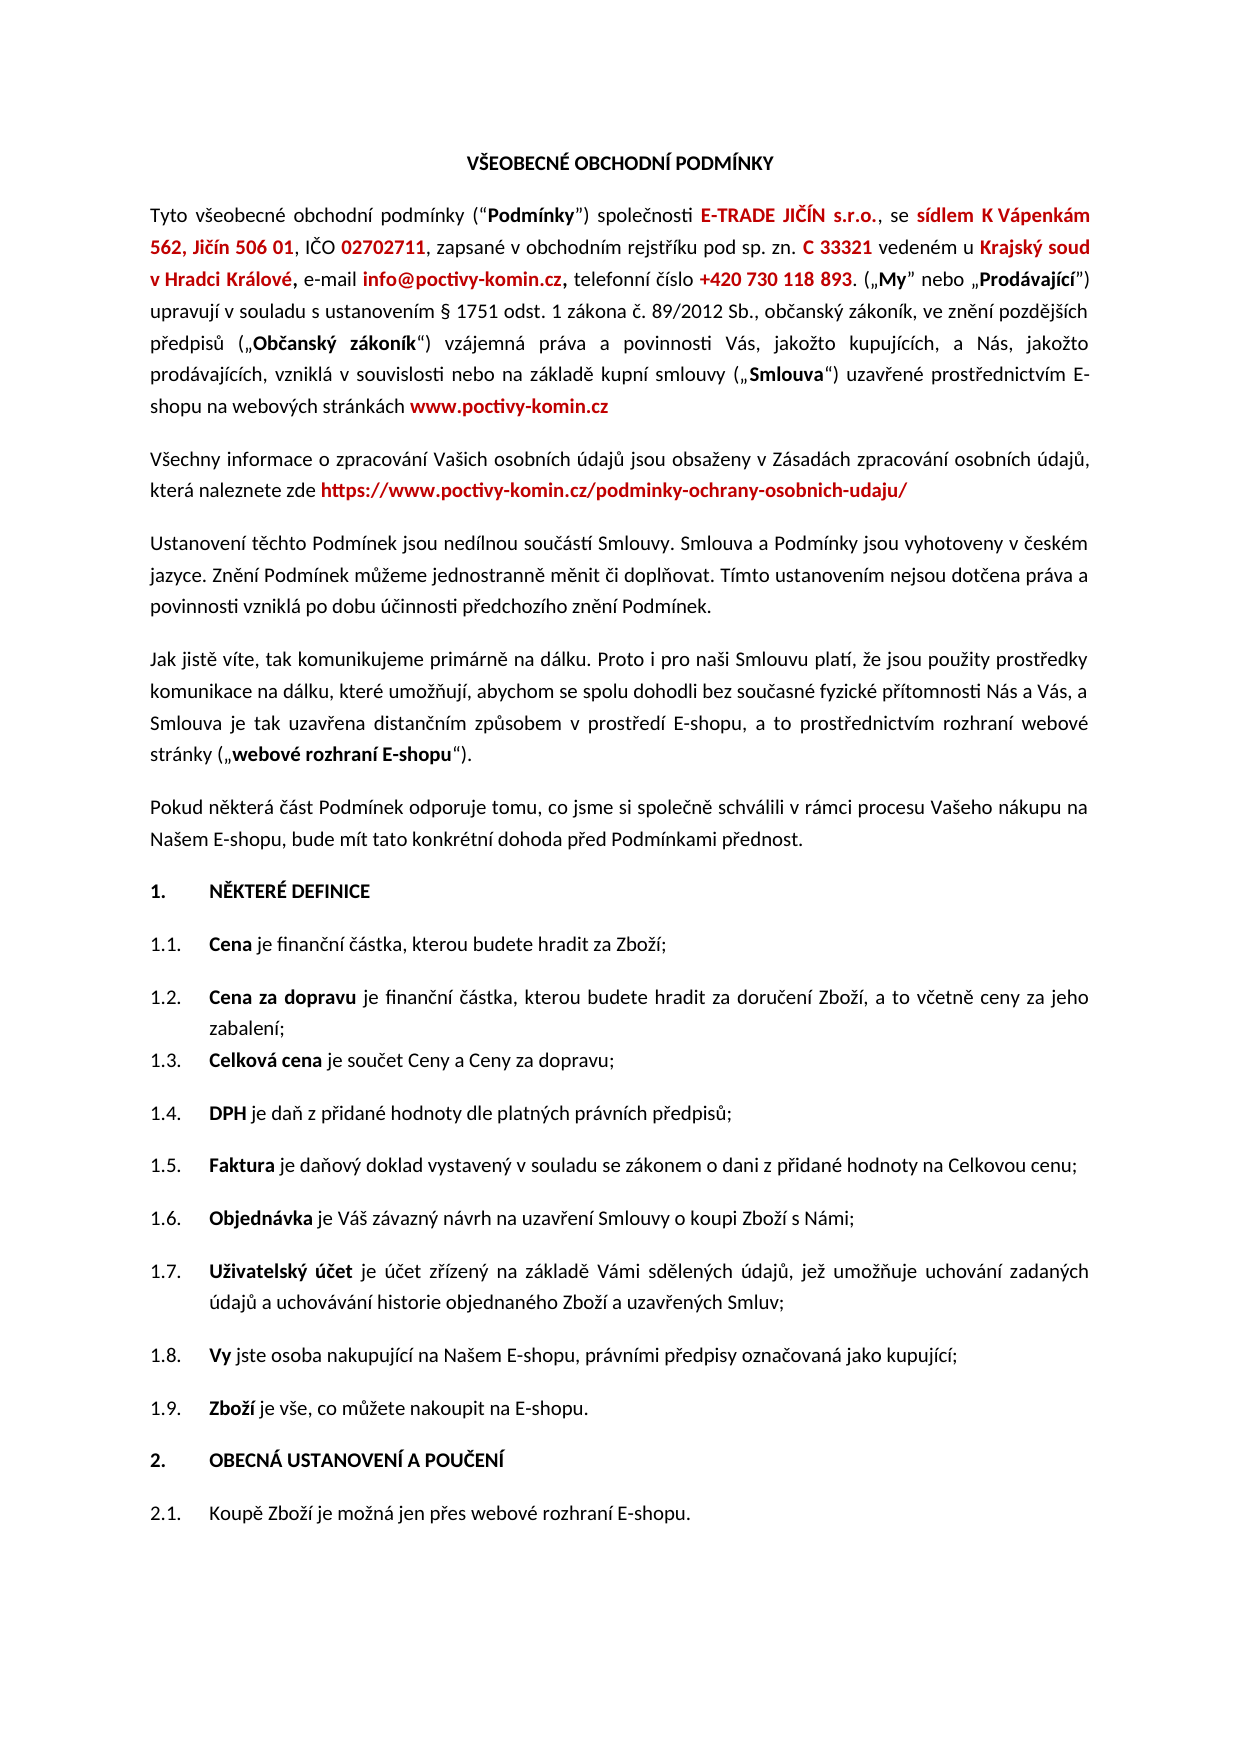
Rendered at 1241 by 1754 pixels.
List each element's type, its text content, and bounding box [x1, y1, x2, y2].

text Všechny informace o zpracování Vašich osobních údajů jsou obsaženy v Zásadách zpracování osobních údajů, která naleznete zde https://www.poctivy-komin.cz/podminky-ochrany-osobnich-udaju/ [150, 446, 1090, 503]
list DPH je daň z přidané hodnoty dle platných právních předpisů; [150, 1100, 1090, 1125]
list Cena je finanční částka, kterou budete hradit za Zboží; [150, 931, 1090, 957]
text Ustanovení těchto Podmínek jsou nedílnou součástí Smlouvy. Smlouva a Podmínky jsou vyhotoveny v českém jazyce. Znění Podmínek můžeme jednostranně měnit či doplňovat. Tímto ustanovením nejsou dotčena práva a povinnosti vzniklá po dobu účinnosti předchozího znění Podmínek. [150, 530, 1090, 619]
text Tyto všeobecné obchodní podmínky (“Podmínky”) společnosti E-TRADE JIČÍN s.r.o., se sídlem K Vápenkám 562, Jičín 506 01, IČO 02702711, zapsané v obchodním rejstříku pod sp. zn. C 33321 vedeném u Krajský soud v Hradci Králové, e-mail info@poctivy-komin.cz, telefonní číslo +420 730 118 893. („My” nebo „Prodávající”) upravují v souladu s ustanovením § 1751 odst. 1 zákona č. 89/2012 Sb., občanský zákoník, ve znění pozdějších předpisů („Občanský zákoník“) vzájemná práva a povinnosti Vás, jakožto kupujících, a Nás, jakožto prodávajících, vzniklá v souvislosti nebo na základě kupní smlouvy („Smlouva“) uzavřené prostřednictvím E-shopu na webových stránkách www.poctivy-komin.cz [150, 203, 1090, 419]
list NĚKTERÉ DEFINICE [150, 879, 1090, 904]
list OBECNÁ USTANOVENÍ A POUČENÍ [150, 1447, 1090, 1473]
list Zboží je vše, co můžete nakoupit na E-shopu. [150, 1395, 1090, 1420]
list Faktura je daňový doklad vystavený v souladu se zákonem o dani z přidané hodnoty na Celkovou cenu; [150, 1153, 1090, 1178]
list Vy jste osoba nakupující na Našem E-shopu, právními předpisy označovaná jako kupující; [150, 1342, 1090, 1368]
list Celková cena je součet Ceny a Ceny za dopravu; [150, 1047, 1090, 1073]
text VŠEOBECNÉ OBCHODNÍ PODMÍNKY [150, 150, 1090, 175]
list Uživatelský účet je účet zřízený na základě Vámi sdělených údajů, jež umožňuje uchování zadaných údajů a uchovávání historie objednaného Zboží a uzavřených Smluv; [150, 1258, 1090, 1315]
list Objednávka je Váš závazný návrh na uzavření Smlouvy o koupi Zboží s Námi; [150, 1205, 1090, 1231]
list Koupě Zboží je možná jen přes webové rozhraní E-shopu. [150, 1500, 1090, 1525]
list Cena za dopravu je finanční částka, kterou budete hradit za doručení Zboží, a to včetně ceny za jeho zabalení; [150, 984, 1090, 1041]
text Jak jistě víte, tak komunikujeme primárně na dálku. Proto i pro naši Smlouvu platí, že jsou použity prostředky komunikace na dálku, které umožňují, abychom se spolu dohodli bez současné fyzické přítomnosti Nás a Vás, a Smlouva je tak uzavřena distančním způsobem v prostředí E-shopu, a to prostřednictvím rozhraní webové stránky („webové rozhraní E-shopu“). [150, 646, 1090, 767]
text Pokud některá část Podmínek odporuje tomu, co jsme si společně schválili v rámci procesu Vašeho nákupu na Našem E-shopu, bude mít tato konkrétní dohoda před Podmínkami přednost. [150, 794, 1090, 851]
